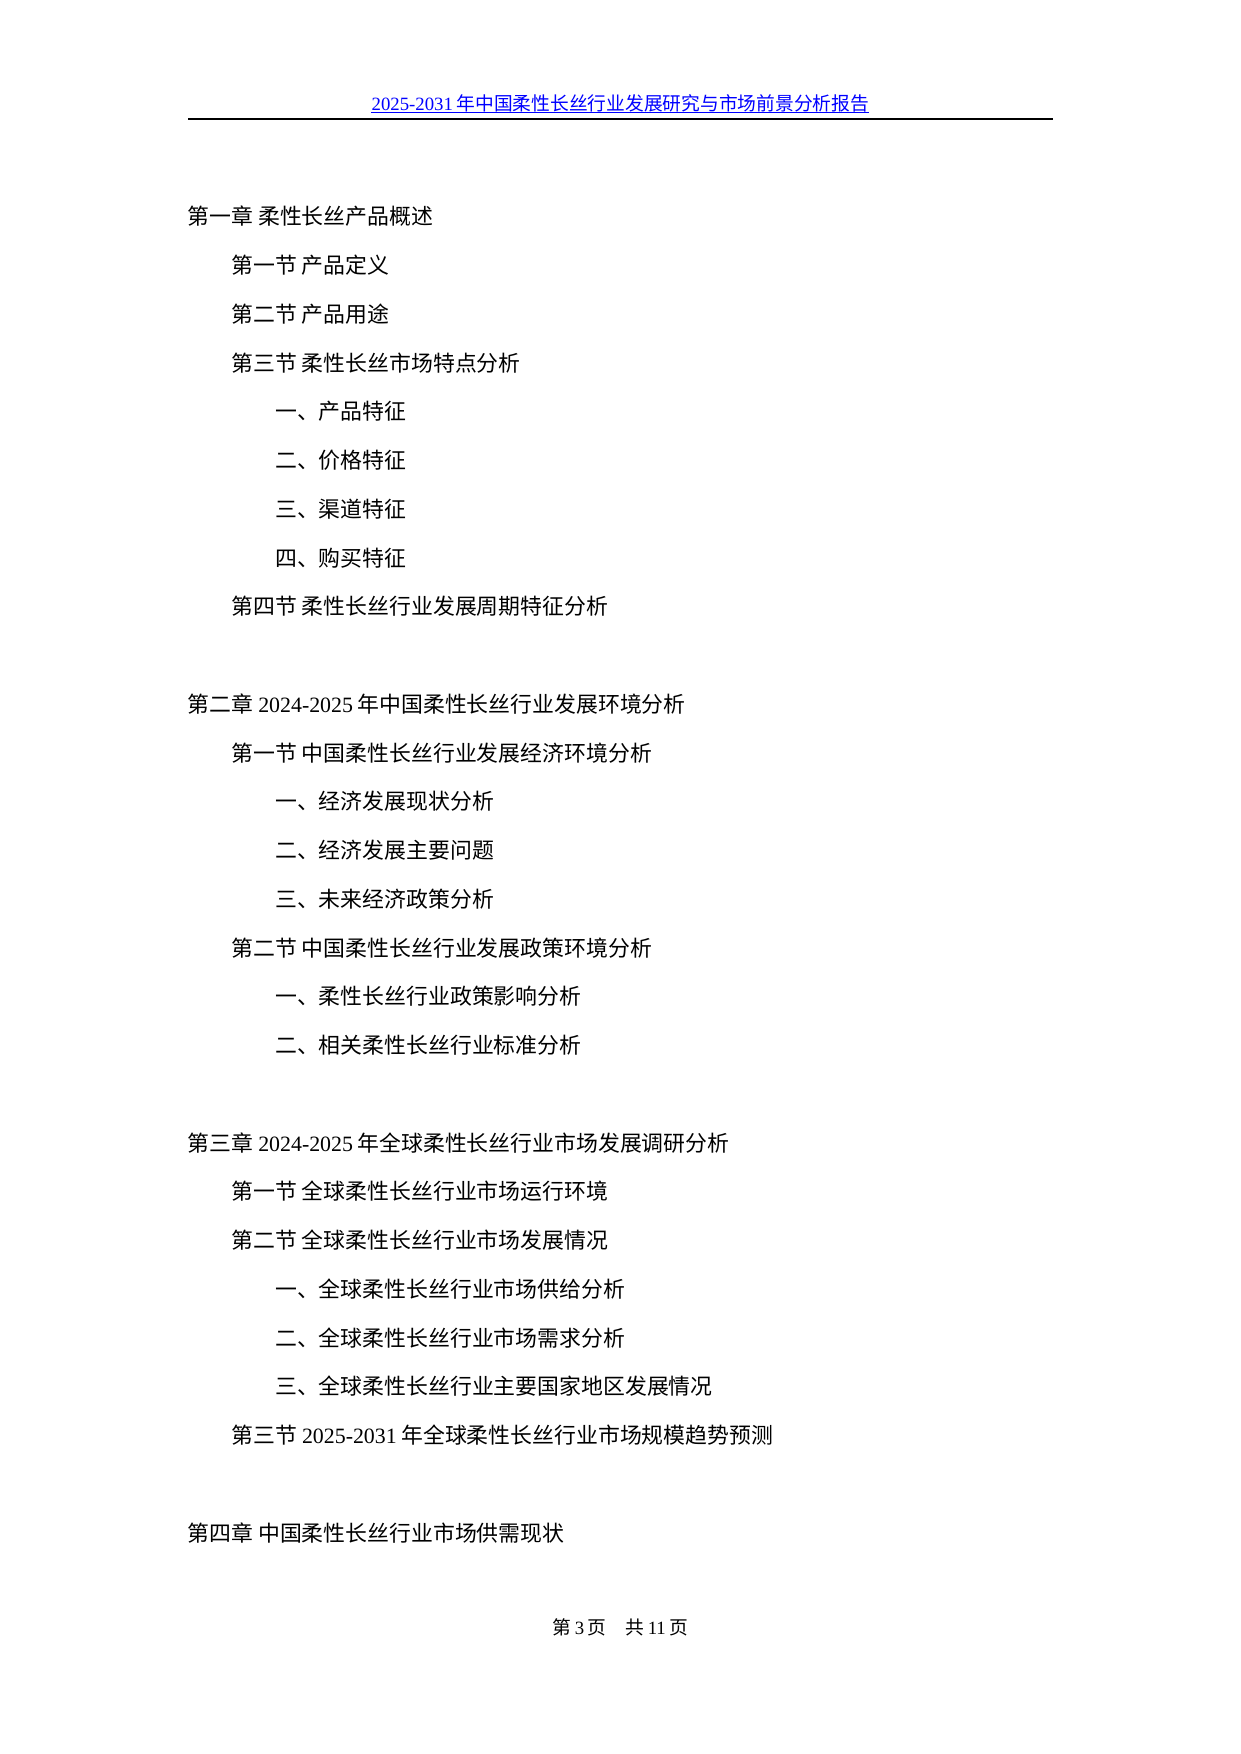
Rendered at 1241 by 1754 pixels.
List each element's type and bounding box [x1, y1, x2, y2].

text [187, 150, 1053, 1548]
